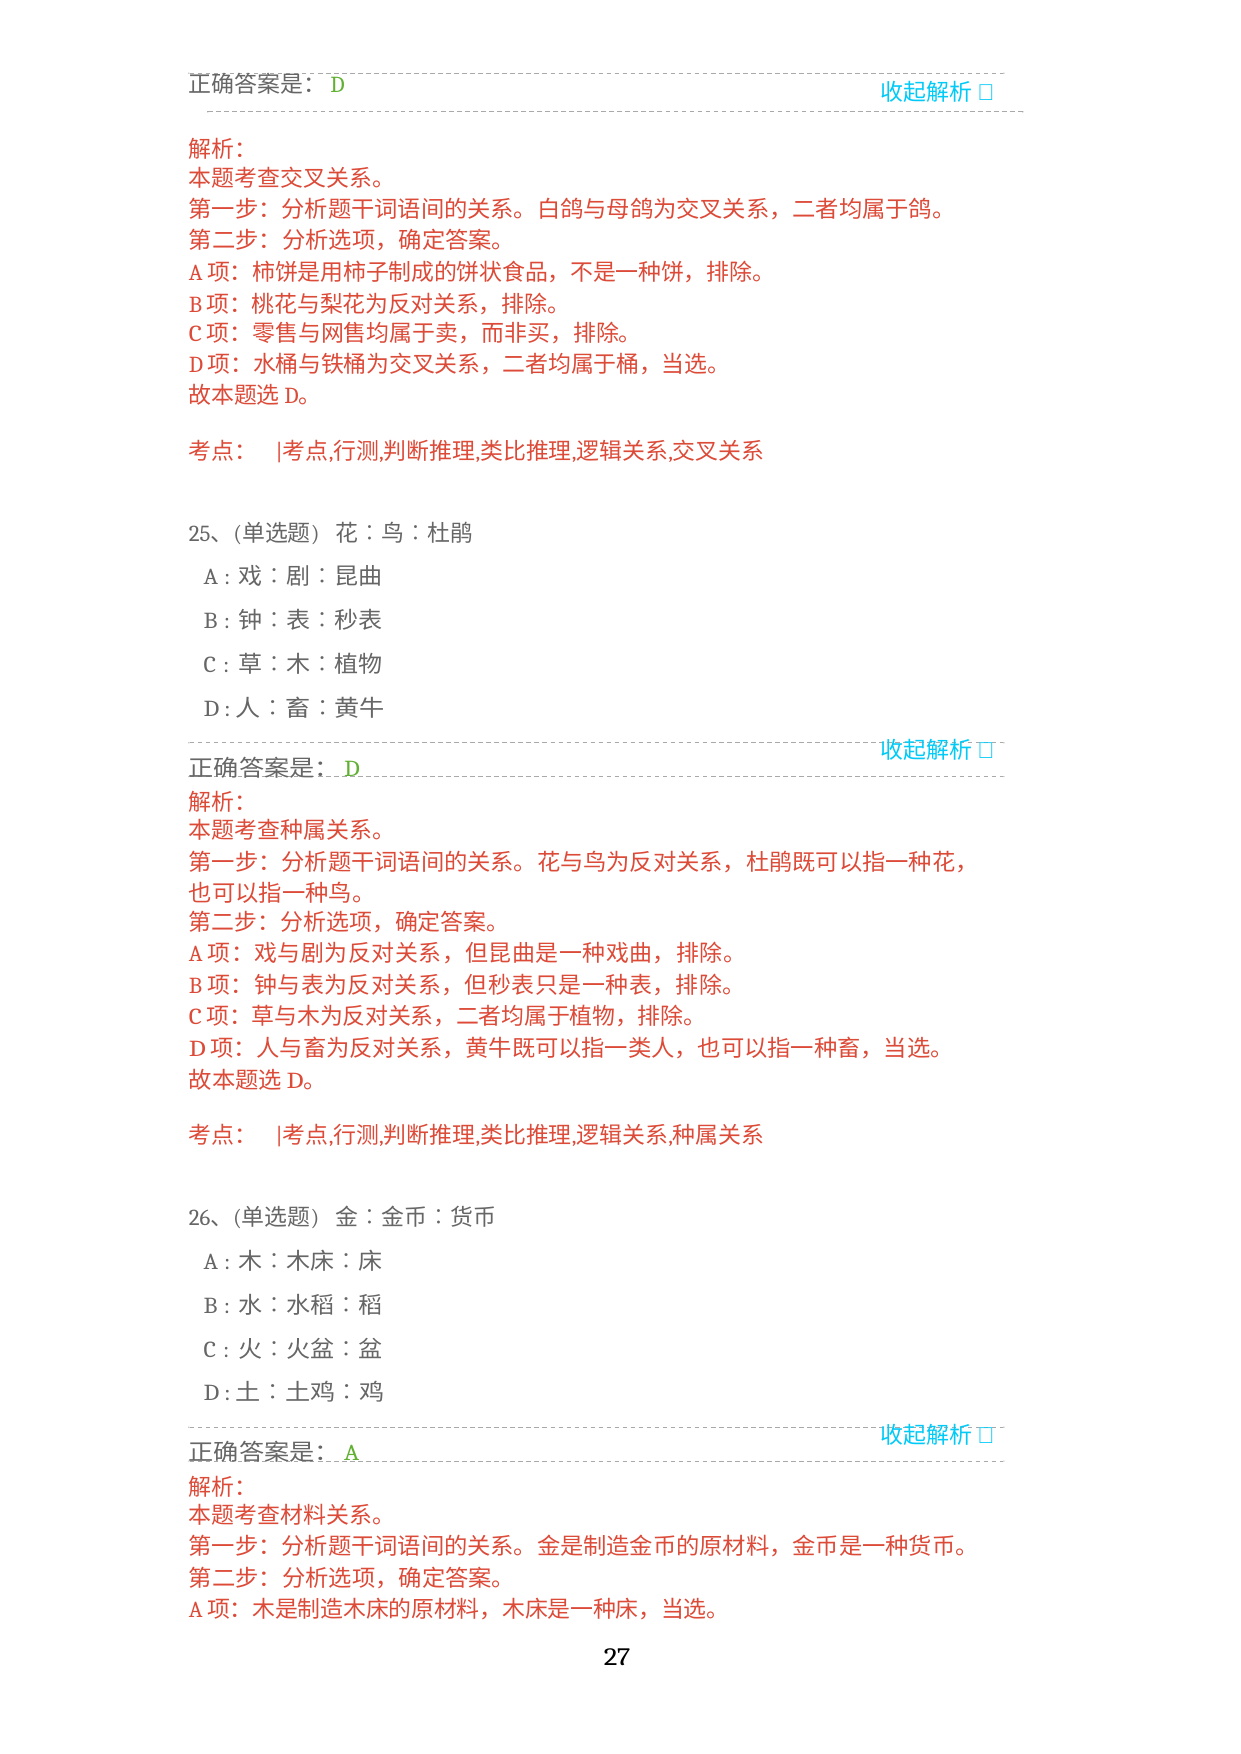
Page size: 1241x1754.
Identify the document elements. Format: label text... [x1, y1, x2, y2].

text A项：戏与剧为反对关系，但昆曲是一种戏曲，排除。 B项：钟与表为反对关系，但秒表只是一种表，排除。 C项：草与木为反对关系，二者均属于植物，排除。 [188, 936, 747, 1031]
text 第一步：分析题干词语间的关系。白鸽与母鸽为交叉关系，二者均属于鸽。第二步：分析选项，确定答案。 [188, 192, 966, 255]
text D : 人︰畜︰黄牛正确答案是： D [188, 690, 386, 783]
text 第一步：分析题干词语间的关系。花与鸟为反对关系，杜鹃既可以指一种花，也可以指一种鸟。 [188, 845, 989, 908]
text 解析： [188, 135, 1130, 164]
text A : 木︰木床︰床 [203, 1243, 507, 1276]
text 考点： |考点,行测,判断推理,类比推理,逻辑关系,种属关系 [188, 1117, 1130, 1151]
text 第二步：分析选项，确定答案。 [188, 908, 1130, 936]
text 解析： [188, 1472, 1130, 1501]
text 本题考查材料关系。 [188, 1501, 1130, 1529]
text B : 钟︰表︰秒表 [203, 602, 484, 635]
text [188, 1593, 746, 1624]
picture [979, 742, 992, 758]
text D : 土︰土鸡︰鸡正确答案是： A [188, 1374, 386, 1467]
text C : 草︰木︰植物 [203, 646, 484, 679]
picture [979, 84, 992, 100]
text 收起解析  [880, 732, 1130, 766]
text 收起解析  [880, 73, 1130, 107]
text 收起解析  [880, 1417, 1130, 1450]
text 正确答案是： D [188, 66, 359, 99]
text 解析： [188, 788, 1130, 816]
text 25、(单选题) 花︰鸟︰杜鹃 [188, 514, 484, 548]
text 考点： |考点,行测,判断推理,类比推理,逻辑关系,交叉关系 [188, 433, 1130, 466]
text A : 戏︰剧︰昆曲 [203, 558, 484, 591]
text D项：水桶与铁桶为交叉关系，二者均属于桶，当选。故本题选D。 [188, 347, 748, 410]
text C项：零售与网售均属于卖，而非买，排除。 [188, 319, 1130, 347]
text 本题考查种属关系。 [188, 816, 1130, 844]
text 26、(单选题) 金︰金币︰货币 [188, 1199, 507, 1232]
text C : 火︰火盆︰盆 [203, 1330, 507, 1364]
picture [979, 1427, 992, 1443]
text D项：人与畜为反对关系，黄牛既可以指一类人，也可以指一种畜，当选。故本题选D。 [188, 1031, 960, 1095]
text 第一步：分析题干词语间的关系。金是制造金币的原材料，金币是一种货币。第二步：分析选项，确定答案。 [188, 1529, 989, 1593]
text A项：柿饼是用柿子制成的饼状食品，不是一种饼，排除。 B项：桃花与梨花为反对关系，排除。 [188, 256, 793, 319]
text B : 水︰水稻︰稻 [203, 1287, 507, 1320]
text 本题考查交叉关系。 [188, 164, 1130, 192]
